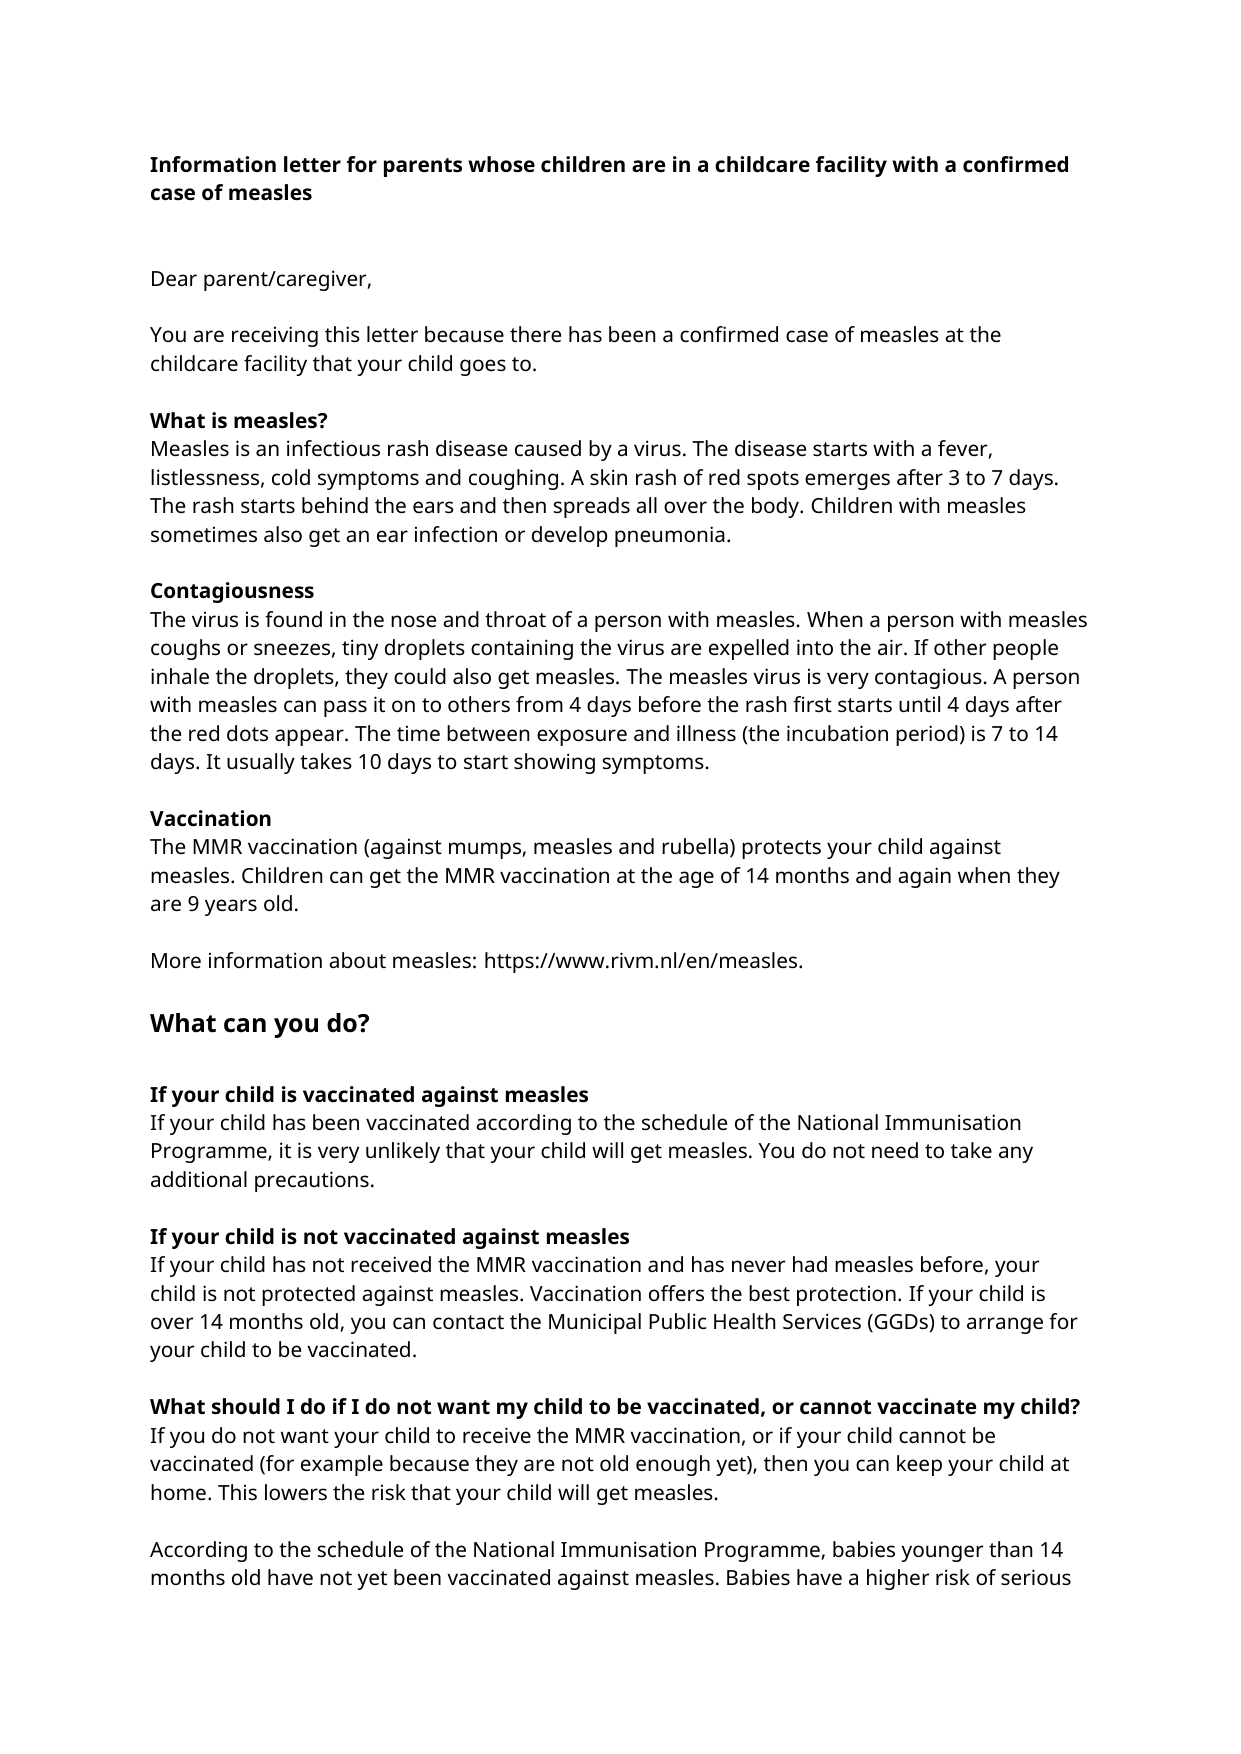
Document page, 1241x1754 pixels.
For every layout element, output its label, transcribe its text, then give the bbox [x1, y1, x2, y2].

text Information letter for parents whose children are in a childcare facility with a confirmed case of measles [150, 150, 1090, 207]
text What is measles? [150, 406, 1090, 434]
text If you do not want your child to receive the MMR vaccination, or if your child cannot be vaccinated (for example because they are not old enough yet), then you can keep your child at home. This lowers the risk that your child will get measles. [150, 1421, 1090, 1506]
text What can you do? [150, 1006, 1090, 1040]
text If your child has been vaccinated according to the schedule of the National Immunisation Programme, it is very unlikely that your child will get measles. You do not need to take any additional precautions. [150, 1108, 1090, 1193]
text If your child is not vaccinated against measles [150, 1222, 1090, 1250]
text If your child has not received the MMR vaccination and has never had measles before, your child is not protected against measles. Vaccination offers the best protection. If your child is over 14 months old, you can contact the Municipal Public Health Services (GGDs) to arrange for your child to be vaccinated. [150, 1250, 1090, 1364]
text If your child is vaccinated against measles [150, 1080, 1090, 1108]
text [150, 1535, 1090, 1592]
text Contagiousness [150, 577, 1090, 605]
text Dear parent/caregiver, [150, 264, 1090, 292]
text What should I do if I do not want my child to be vaccinated, or cannot vaccinate my child? [150, 1392, 1090, 1421]
text The MMR vaccination (against mumps, measles and rubella) protects your child against measles. Children can get the MMR vaccination at the age of 14 months and again when they are 9 years old. [150, 832, 1090, 918]
text More information about measles: https://www.rivm.nl/en/measles. [150, 946, 1090, 975]
text Measles is an infectious rash disease caused by a virus. The disease starts with a fever, listlessness, cold symptoms and coughing. A skin rash of red spots emerges after 3 to 7 days. The rash starts behind the ears and then spreads all over the body. Children with measles sometimes also get an ear infection or develop pneumonia. [150, 434, 1090, 548]
text The virus is found in the nose and throat of a person with measles. When a person with measles coughs or sneezes, tiny droplets containing the virus are expelled into the air. If other people inhale the droplets, they could also get measles. The measles virus is very contagious. A person with measles can pass it on to others from 4 days before the rash first starts until 4 days after the red dots appear. The time between exposure and illness (the incubation period) is 7 to 14 days. It usually takes 10 days to start showing symptoms. [150, 605, 1090, 776]
text Vaccination [150, 804, 1090, 832]
text You are receiving this letter because there has been a confirmed case of measles at the childcare facility that your child goes to. [150, 321, 1090, 377]
